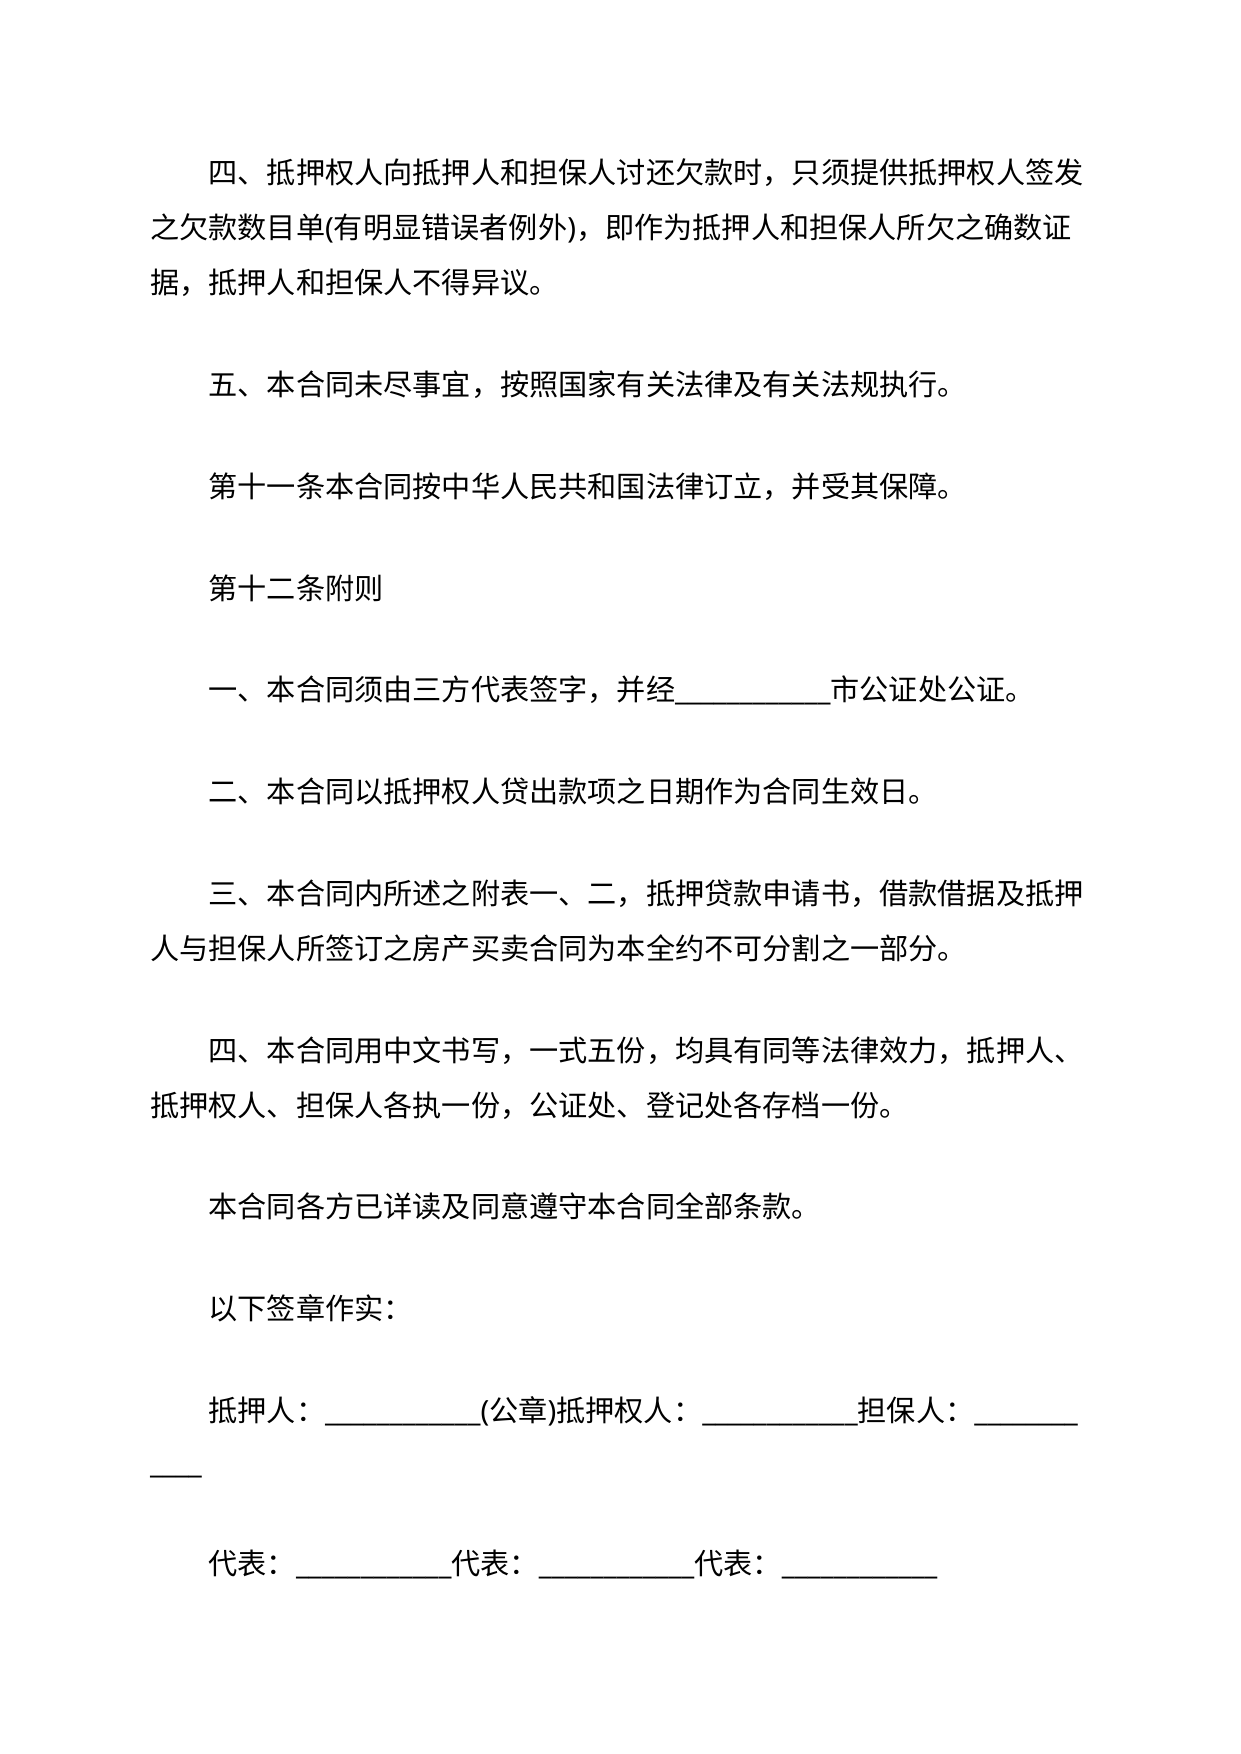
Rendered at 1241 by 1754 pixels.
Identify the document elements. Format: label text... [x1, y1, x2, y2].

text 四、本合同用中文书写，一式五份，均具有同等法律效力，抵押人、抵押权人、担保人各执一份，公证处、登记处各存档一份。 [150, 1027, 1090, 1124]
text 抵押人：____________(公章)抵押权人：____________担保人：____________ [150, 1388, 1090, 1482]
text 一、本合同须由三方代表签字，并经____________市公证处公证。 [150, 667, 1090, 709]
text 代表：____________代表：____________代表：____________ [150, 1540, 1090, 1583]
text 第十一条本合同按中华人民共和国法律订立，并受其保障。 [150, 463, 1090, 506]
text 以下签章作实： [150, 1286, 1090, 1328]
text 二、本合同以抵押权人贷出款项之日期作为合同生效日。 [150, 769, 1090, 811]
text 第十二条附则 [150, 565, 1090, 607]
text 五、本合同未尽事宜，按照国家有关法律及有关法规执行。 [150, 362, 1090, 404]
text 本合同各方已详读及同意遵守本合同全部条款。 [150, 1184, 1090, 1226]
text 四、抵押权人向抵押人和担保人讨还欠款时，只须提供抵押权人签发之欠款数目单(有明显错误者例外)，即作为抵押人和担保人所欠之确数证据，抵押人和担保人不得异议。 [150, 150, 1090, 302]
text 三、本合同内所述之附表一、二，抵押贷款申请书，借款借据及抵押人与担保人所签订之房产买卖合同为本全约不可分割之一部分。 [150, 871, 1090, 968]
